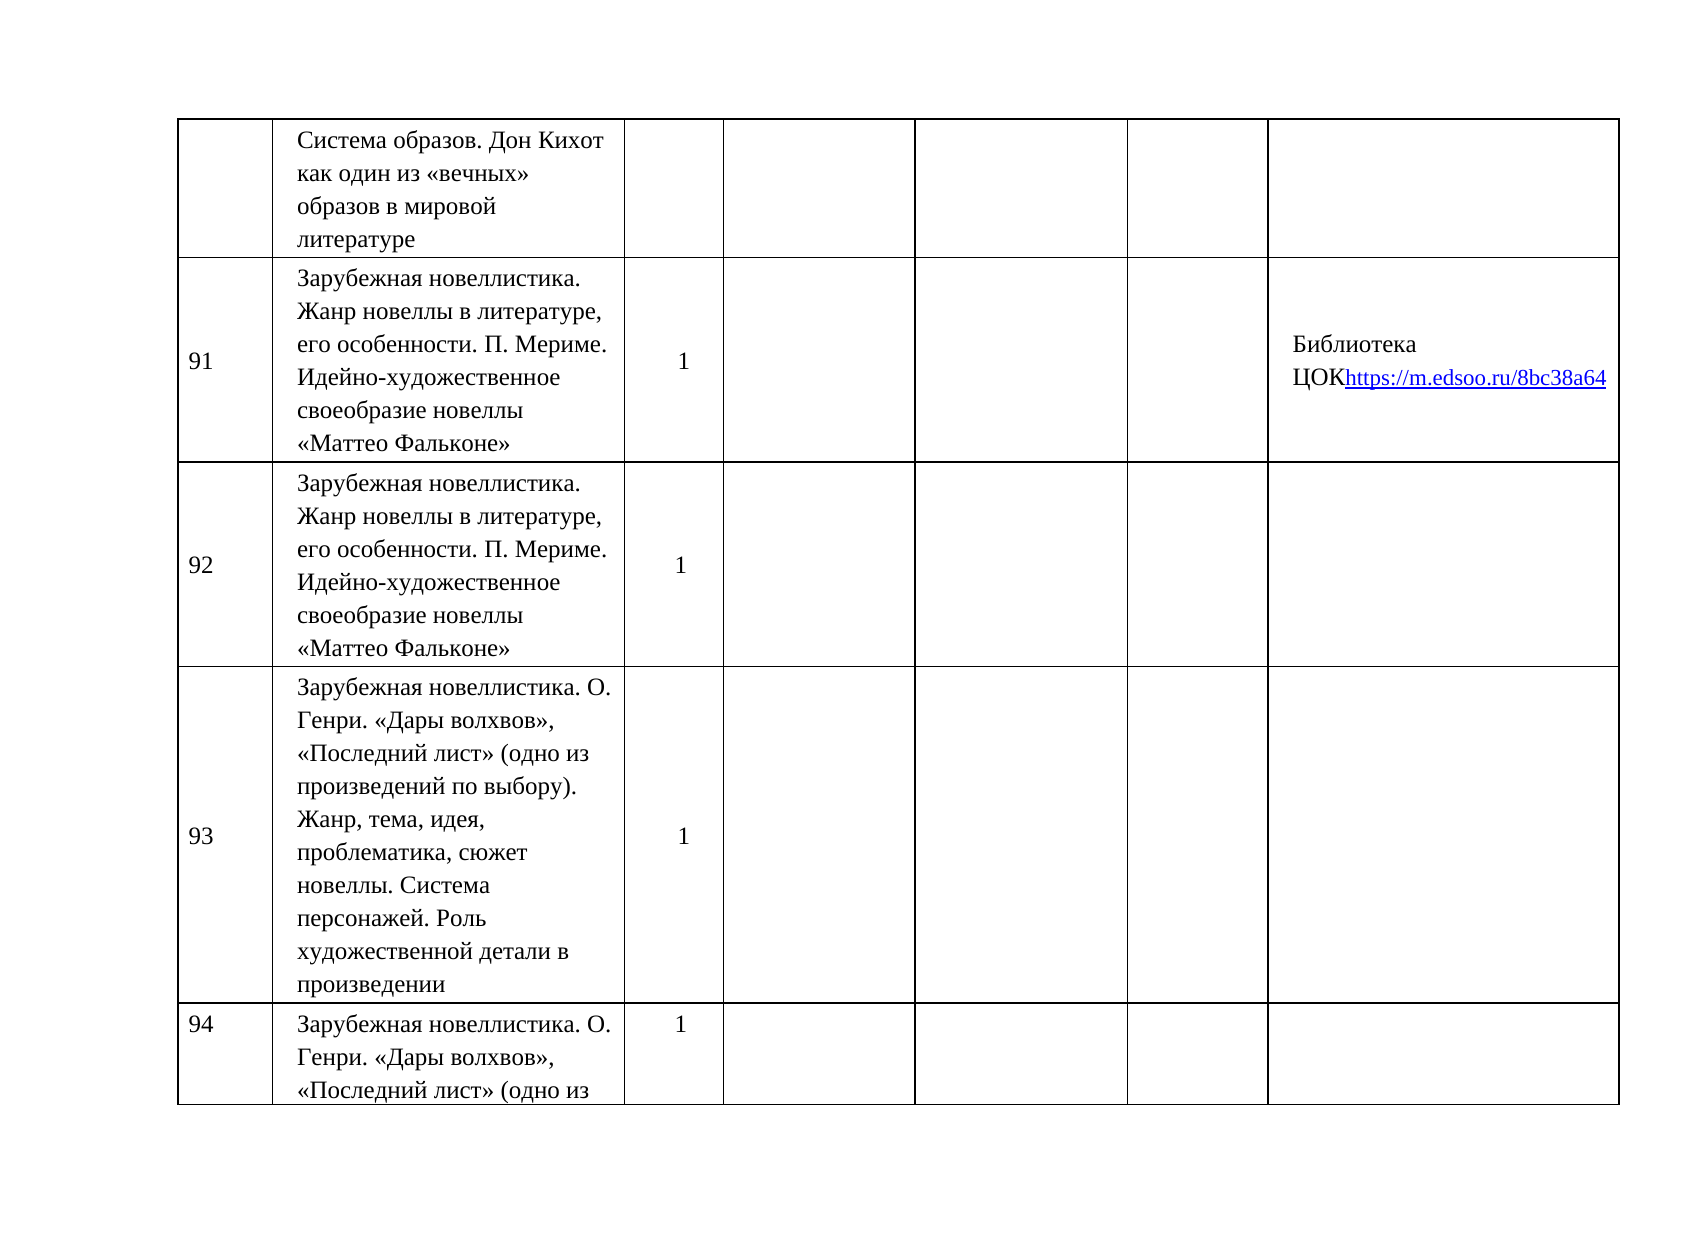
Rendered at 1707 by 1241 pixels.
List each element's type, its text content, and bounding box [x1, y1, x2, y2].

table_cell [916, 667, 1127, 1002]
table_cell [916, 120, 1127, 257]
table_cell [1269, 1004, 1618, 1104]
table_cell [273, 1004, 624, 1104]
table_cell 1 [625, 463, 723, 666]
table_cell 1 [625, 667, 723, 1002]
table_cell Зарубежная новеллистика. Жанр новеллы в литературе, его особенности. П. Мериме. Идейно-художественное своеобразие новеллы «Маттео Фальконе» [273, 258, 624, 461]
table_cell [273, 120, 624, 257]
table_cell 91 [179, 258, 272, 461]
table_cell [916, 258, 1127, 461]
table_cell [1128, 667, 1267, 1002]
table_cell [1128, 258, 1267, 461]
table_cell [1269, 667, 1618, 1002]
table_cell Зарубежная новеллистика. Жанр новеллы в литературе, его особенности. П. Мериме. Идейно-художественное своеобразие новеллы «Маттео Фальконе» [273, 463, 624, 666]
table_cell Библиотека ЦОКhttps://m.edsoo.ru/8bc38a64 [1269, 258, 1618, 461]
table_cell 94 [179, 1004, 272, 1104]
table_cell [1128, 1004, 1267, 1104]
table_cell [724, 258, 914, 461]
table_cell [724, 1004, 914, 1104]
table_cell 1 [625, 258, 723, 461]
table_cell [916, 1004, 1127, 1104]
table_cell [1128, 120, 1267, 257]
table_cell [724, 120, 914, 257]
table_cell 92 [179, 463, 272, 666]
table_cell [1128, 463, 1267, 666]
table_cell [1269, 463, 1618, 666]
table_cell 1 [625, 120, 723, 257]
table_cell 93 [179, 667, 272, 1002]
table_cell [916, 463, 1127, 666]
table_cell 1 [625, 1004, 723, 1104]
table_cell [724, 463, 914, 666]
table_cell 90 [179, 120, 272, 257]
table_cell [724, 667, 914, 1002]
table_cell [1269, 120, 1618, 257]
